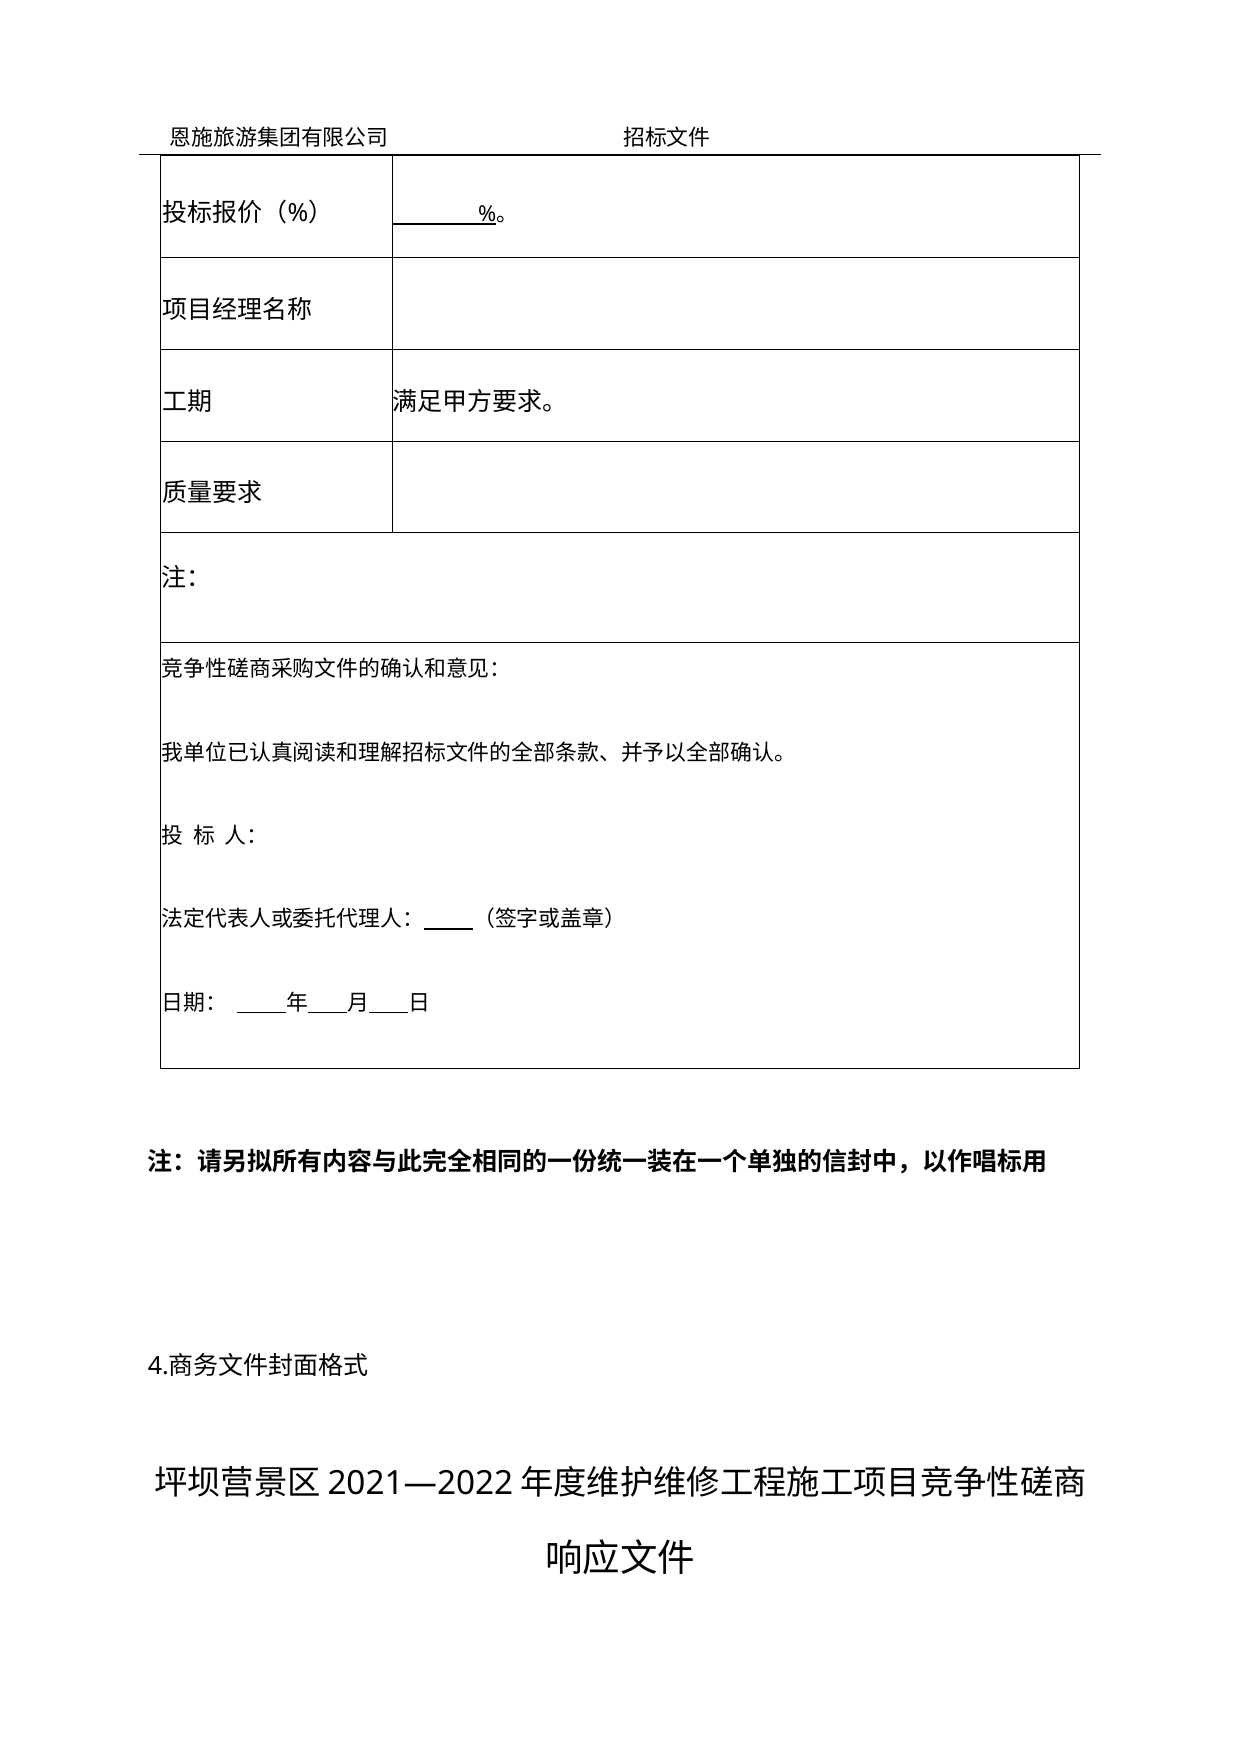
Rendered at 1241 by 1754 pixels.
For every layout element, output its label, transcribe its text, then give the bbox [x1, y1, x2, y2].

table_cell 满足甲方要求。 [393, 350, 1079, 441]
table_cell 注： [161, 533, 1079, 642]
table_cell 项目经理名称 [161, 258, 392, 349]
table_cell 投标报价（%） [161, 156, 392, 257]
table_cell 质量要求 [161, 442, 392, 532]
table_cell 工期 [161, 350, 392, 441]
text 注：请另拟所有内容与此完全相同的一份统一装在一个单独的信封中，以作唱标用 [148, 1137, 1092, 1179]
text 坪坝营景区2021—2022年度维护维修工程施工项目竞争性磋商 [148, 1456, 1092, 1504]
table_cell [393, 258, 1079, 349]
table_cell %。 [393, 156, 1079, 257]
text 响应文件 [148, 1528, 1092, 1583]
text 4.商务文件封面格式 [148, 1346, 1092, 1382]
table_cell [393, 442, 1079, 532]
table_cell 竞争性磋商采购文件的确认和意见： 我单位已认真阅读和理解招标文件的全部条款、并予以全部确认。 投 标 人： 法定代表人或委托代理人： （签字或盖章） 日期： 年 月 日 [161, 643, 1079, 1068]
